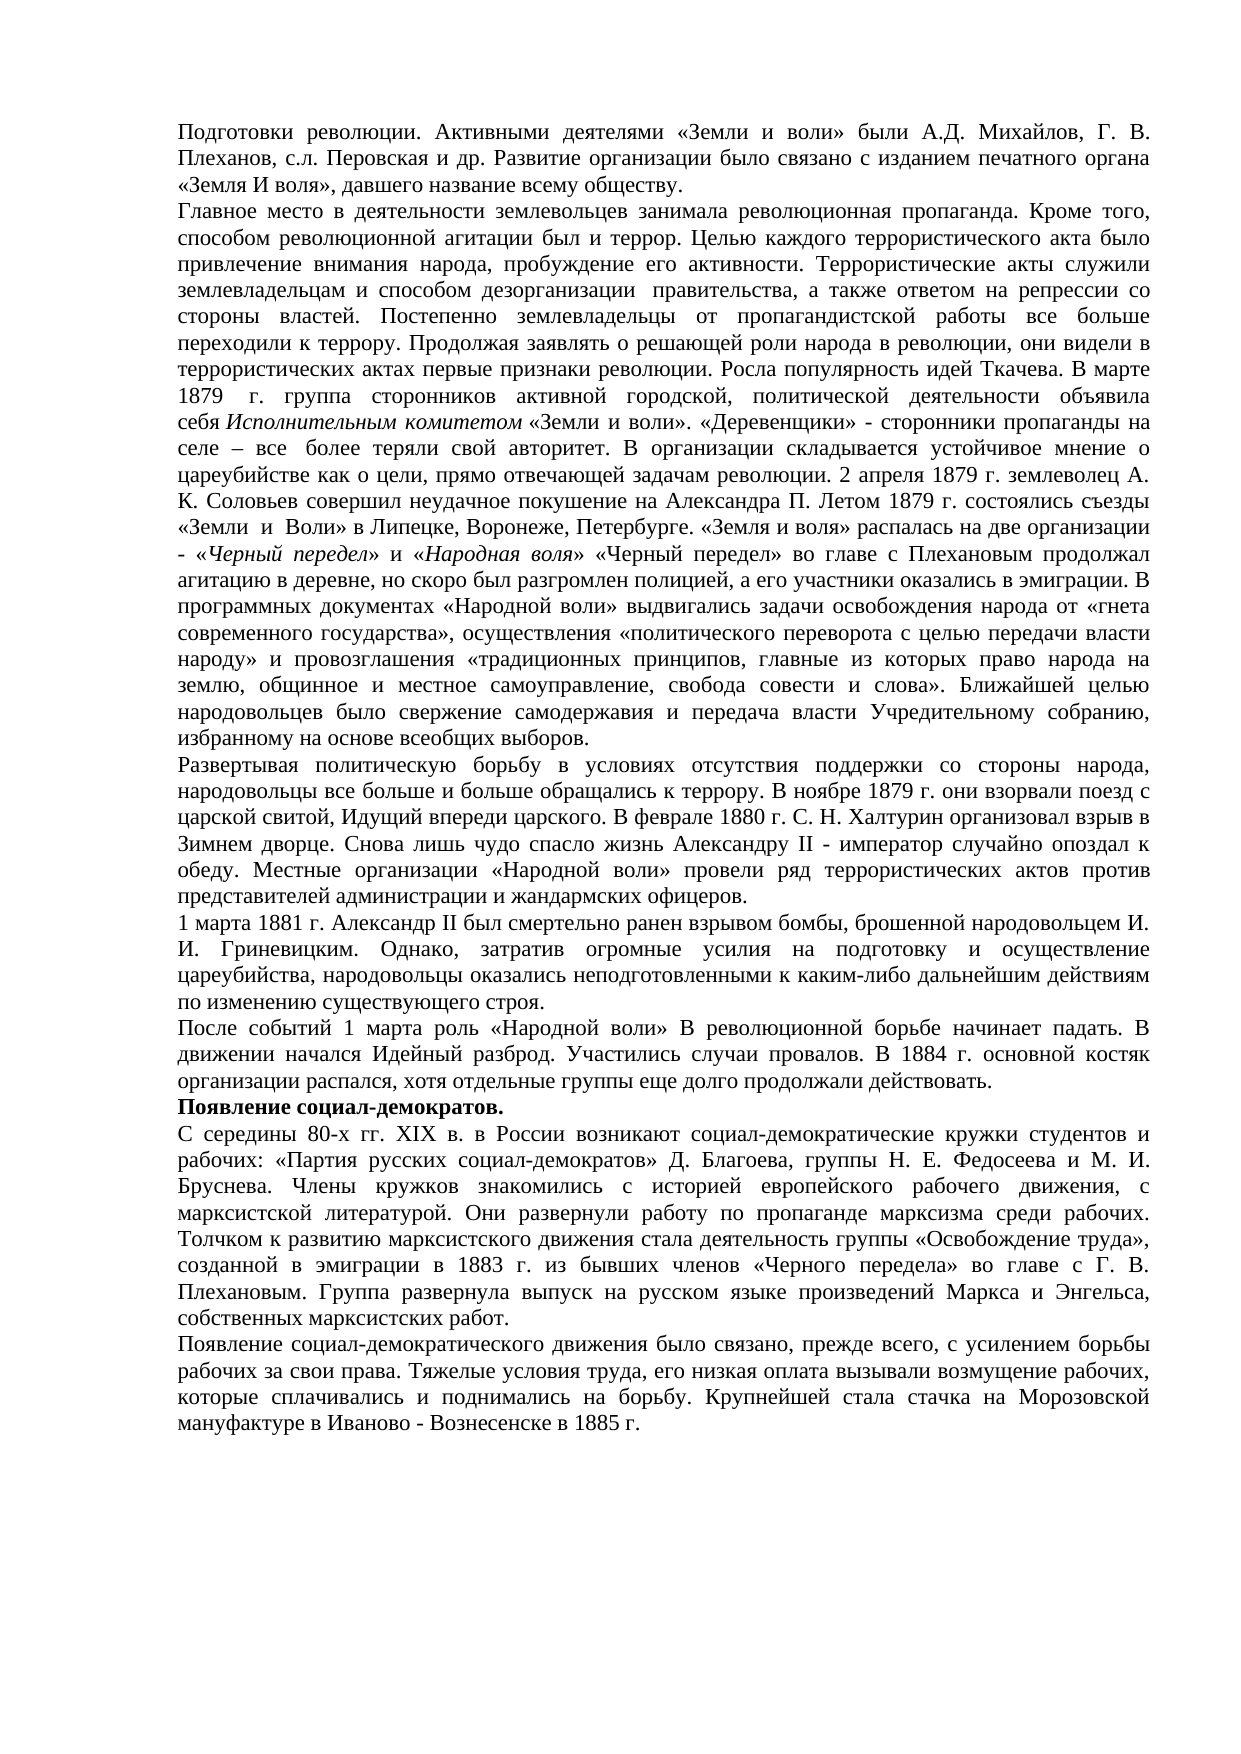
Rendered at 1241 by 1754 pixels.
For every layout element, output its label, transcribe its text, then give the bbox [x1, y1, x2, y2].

text После событий 1 марта роль «Народной воли» В революционной борьбе начинает падать. В движении начался Идейный разброд. Участились случаи провалов. В 1884 г. основной костяк организации распался, хотя отдельные группы еще долго продолжали действовать. [177, 1014, 1152, 1093]
text Появление социал-демократов. [177, 1093, 1152, 1119]
text Развертывая политическую борьбу в условиях отсутствия поддержки со стороны народа, народовольцы все больше и больше обращались к террору. В ноябре 1879 г. они взорвали поезд с царской свитой, Идущий впереди царского. В феврале 1880 г. С. Н. Халтурин организовал взрыв в Зимнем дворце. Снова лишь чудо спасло жизнь Александру II - император случайно опоздал к обеду. Местные организации «Народной воли» провели ряд террористических актов против представителей администрации и жандармских офицеров. [177, 751, 1152, 909]
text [177, 118, 1152, 197]
text 1 марта 1881 г. Александр II был смертельно ранен взрывом бомбы, брошенной народовольцем И. И. Гриневицким. Однако, затратив огромные усилия на подготовку и осуществление цареубийства, народовольцы оказались неподготовленными к каким-либо дальнейшим действиям по изменению существующего строя. [177, 909, 1152, 1014]
text Появление социал-демократического движения было связано, прежде всего, с усилением борьбы рабочих за свои права. Тяжелые условия труда, его низкая оплата вызывали возмущение рабочих, которые сплачивались и поднимались на борьбу. Крупнейшей стала стачка на Морозовской мануфактуре в Иваново - Вознесенске в 1885 г. [177, 1330, 1152, 1436]
text Главное место в деятельности землевольцев занимала революционная пропаганда. Кроме того, способом революционной агитации был и террор. Целью каждого террористического акта было привлечение внимания народа, пробуждение его активности. Террористические акты служили землевладельцам и способом дезорганизации правительства, а также ответом на репрессии со стороны властей. Постепенно землевладельцы от пропагандистской работы все больше переходили к террору. Продолжая заявлять о решающей роли народа в революции, они видели в террористических актах первые признаки революции. Росла популярность идей Ткачева. В марте 1879 г. группа сторонников активной городской, политической деятельности объявила себя Исполнительным комитетом «Земли и воли». «Деревенщики» - сторонники пропаганды на селе – все более теряли свой авторитет. В организации складывается устойчивое мнение о цареубийстве как о цели, прямо отвечающей задачам революции. 2 апреля 1879 г. землеволец А. К. Соловьев совершил неудачное покушение на Александра П. Летом 1879 г. состоялись съезды «Земли и Воли» в Липецке, Воронеже, Петербурге. «Земля и воля» распалась на две организации - «Черный передел» и «Народная воля» «Черный передел» во главе с Плехановым продолжал агитацию в деревне, но скоро был разгромлен полицией, а его участники оказались в эмиграции. В программных документах «Народной воли» выдвигались задачи освобождения народа от «гнета современного государства», осуществления «политического переворота с целью передачи власти народу» и провозглашения «традиционных принципов, главные из которых право народа на землю, общинное и местное самоуправление, свобода совести и слова». Ближайшей целью народовольцев было свержение самодержавия и передача власти Учредительному собранию, избранному на основе всеобщих выборов. [177, 197, 1152, 751]
text С середины 80-х гг. XIX в. в России возникают социал-демократические кружки студентов и рабочих: «Партия русских социал-демократов» Д. Благоева, группы Н. Е. Федосеева и М. И. Бруснева. Члены кружков знакомились с историей европейского рабочего движения, с марксистской литературой. Они развернули работу по пропаганде марксизма среди рабочих. Толчком к развитию марксистского движения стала деятельность группы «Освобождение труда», созданной в эмиграции в 1883 г. из бывших членов «Черного передела» во главе с Г. В. Плехановым. Группа развернула выпуск на русском языке произведений Маркса и Энгельса, собственных марксистских работ. [177, 1119, 1152, 1330]
